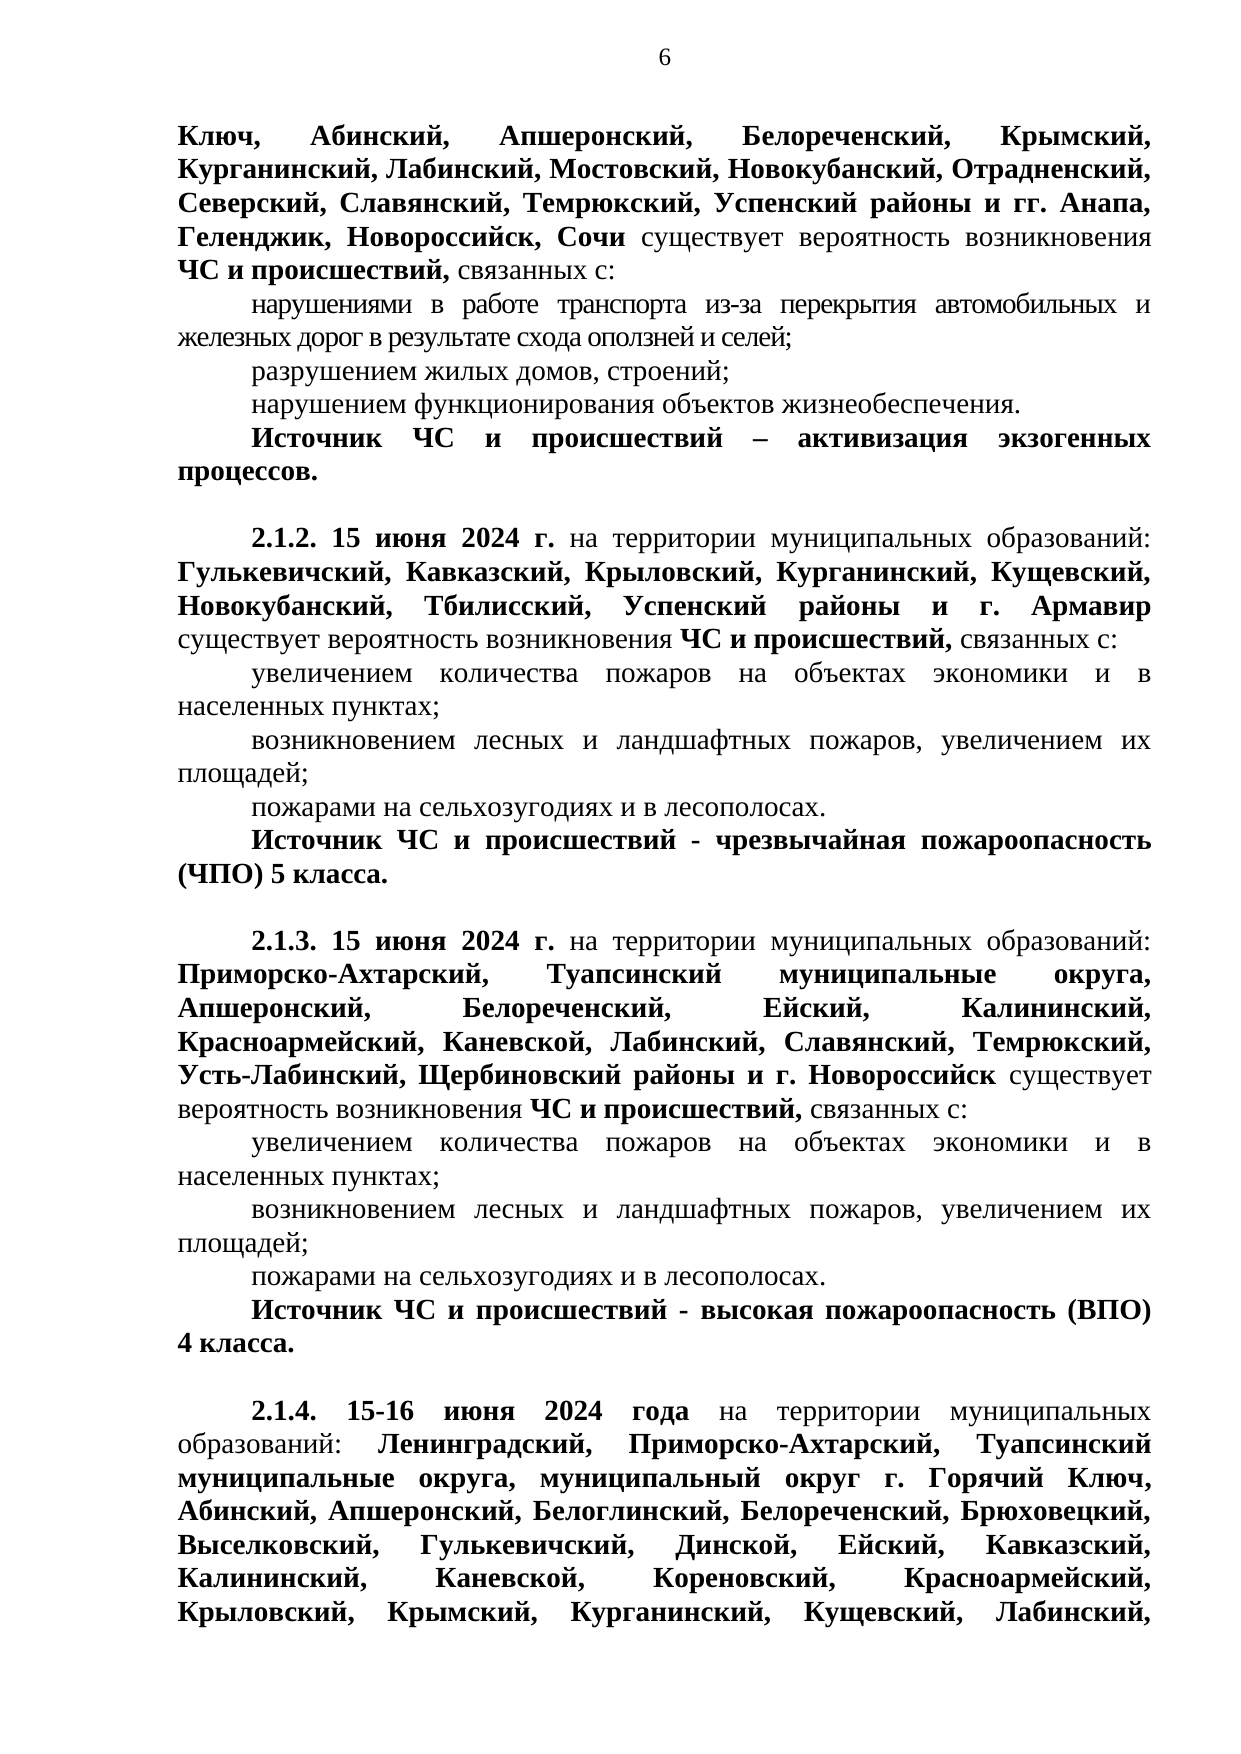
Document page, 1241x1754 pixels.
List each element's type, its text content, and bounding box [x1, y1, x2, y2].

text Источник ЧС и происшествий - высокая пожароопасность (ВПО) 4 класса. [177, 1292, 1152, 1359]
text увеличением количества пожаров на объектах экономики и в населенных пунктах; [177, 655, 1152, 722]
text пожарами на сельхозугодиях и в лесополосах. [177, 789, 1152, 822]
text возникновением лесных и ландшафтных пожаров, увеличением их площадей; [177, 1191, 1152, 1258]
text нарушением функционирования объектов жизнеобеспечения. [177, 386, 1152, 420]
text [177, 1393, 1152, 1627]
text пожарами на сельхозугодиях и в лесополосах. [177, 1258, 1152, 1292]
text 2.1.2. 15 июня 2024 г. на территории муниципальных образований: Гулькевичский, Кавказский, Крыловский, Курганинский, Кущевский, Новокубанский, Тбилисский, Успенский районы и г. Армавир существует вероятность возникновения ЧС и происшествий, связанных с: [177, 521, 1152, 655]
text возникновением лесных и ландшафтных пожаров, увеличением их площадей; [177, 722, 1152, 789]
text разрушением жилых домов, строений; [177, 353, 1152, 386]
text 2.1.3. 15 июня 2024 г. на территории муниципальных образований: Приморско-Ахтарский, Туапсинский муниципальные округа, Апшеронский, Белореченский, Ейский, Калининский, Красноармейский, Каневской, Лабинский, Славянский, Темрюкский, Усть-Лабинский, Щербиновский районы и г. Новороссийск существует вероятность возникновения ЧС и происшествий, связанных с: [177, 923, 1152, 1124]
text увеличением количества пожаров на объектах экономики и в населенных пунктах; [177, 1124, 1152, 1191]
text нарушениями в работе транспорта из-за перекрытия автомобильных и железных дорог в результате схода оползней и селей; [177, 286, 1152, 353]
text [177, 118, 1152, 286]
text Источник ЧС и происшествий – активизация экзогенных процессов. [177, 420, 1152, 487]
text Источник ЧС и происшествий - чрезвычайная пожароопасность (ЧПО) 5 класса. [177, 822, 1152, 889]
